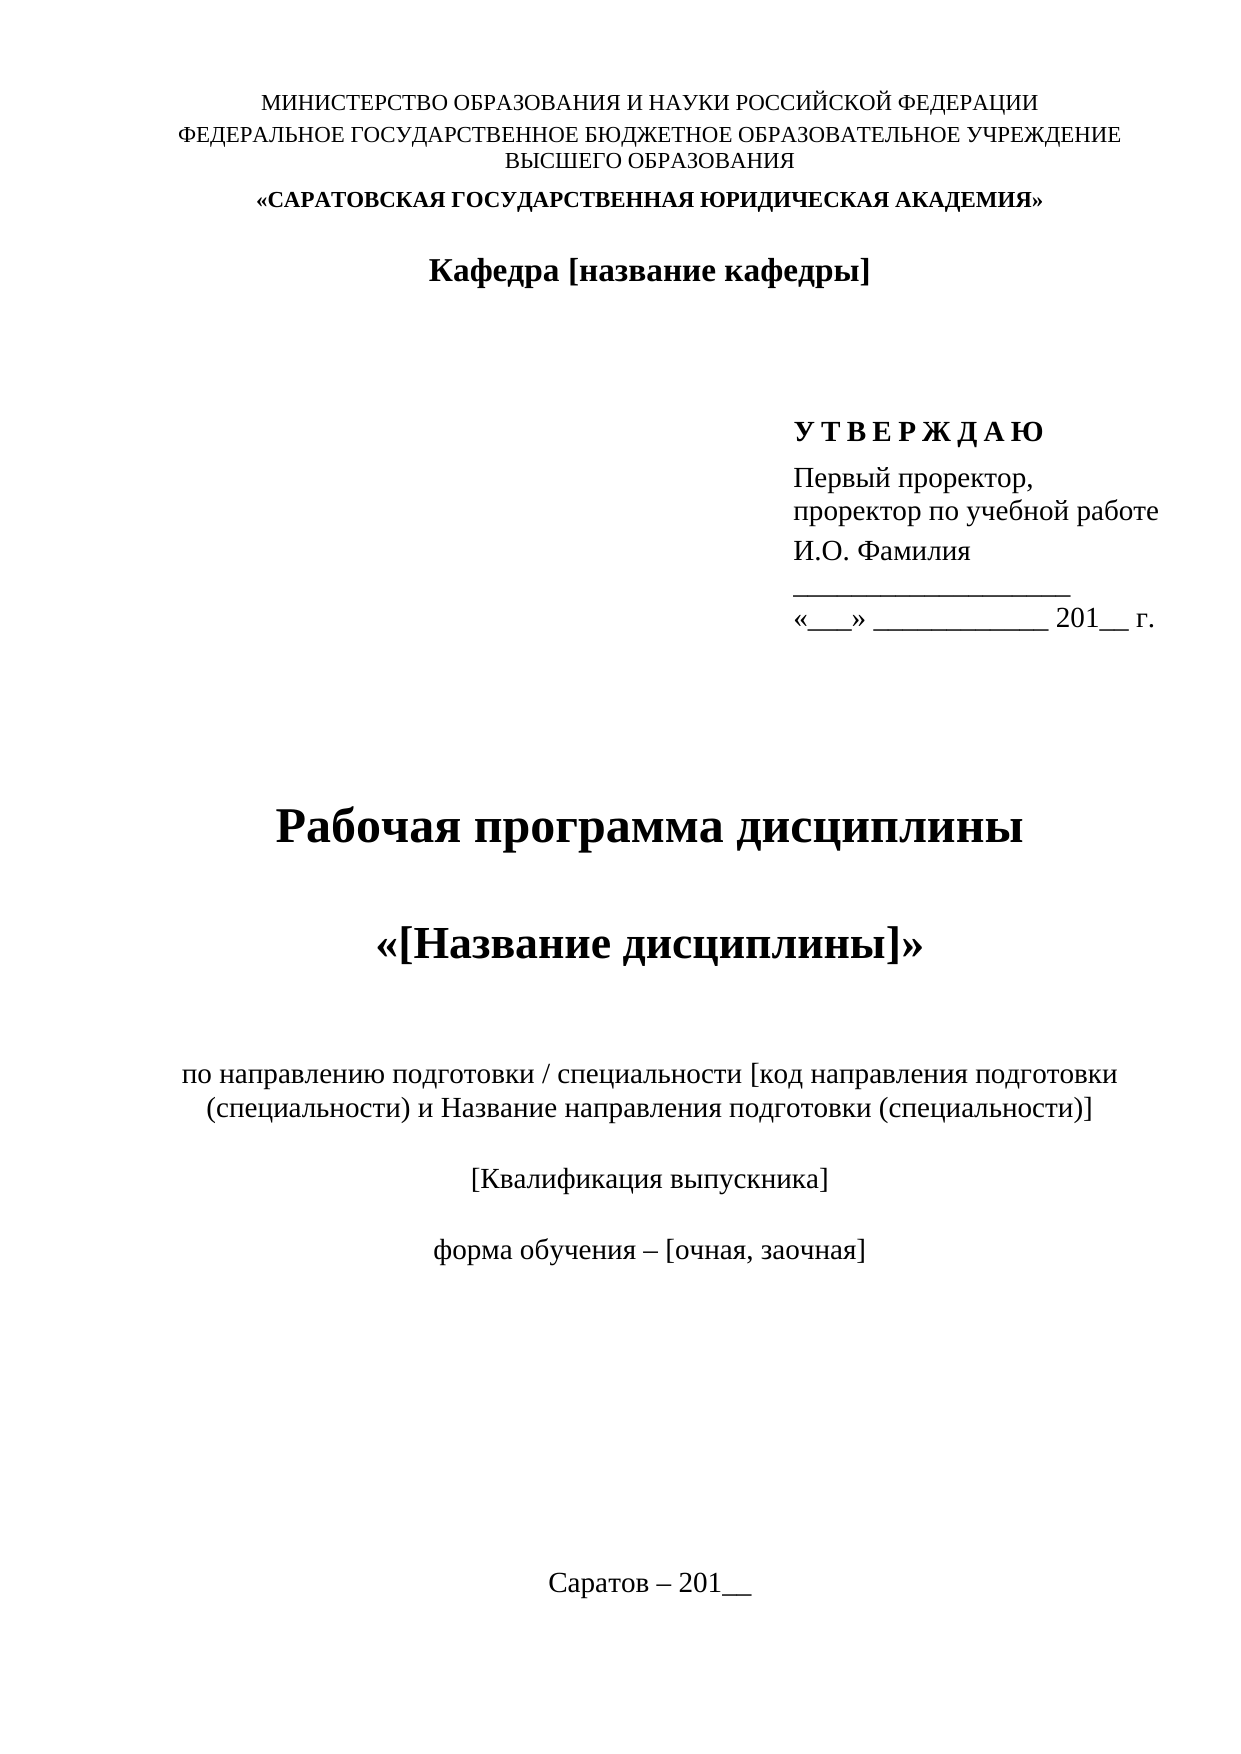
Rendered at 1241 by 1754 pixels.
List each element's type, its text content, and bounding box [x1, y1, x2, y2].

text Первый проректор, [793, 460, 1181, 493]
text ___________________ [793, 567, 1181, 600]
text Саратов – 201__ [118, 1566, 1181, 1599]
text по направлению подготовки / специальности [118, 1056, 1181, 1123]
text «» [118, 916, 1181, 969]
text И.О. Фамилия [793, 533, 1181, 567]
text УТВЕРЖДАЮ [793, 414, 1181, 447]
text Рабочая программа дисциплины [118, 796, 1181, 854]
text форма обучения – [очная, заочная] [118, 1232, 1181, 1266]
text Министерство образования и науки российской федерации [118, 89, 1181, 115]
text Кафедра [118, 250, 1181, 289]
text Федеральное государственное бюджетное образовательное учреждение высшего образования [118, 121, 1181, 174]
text «___» ____________ 201__ г. [793, 600, 1181, 634]
text проректор по учебной работе [793, 493, 1181, 527]
text «Саратовская государственная юридическая академия» [118, 186, 1181, 213]
